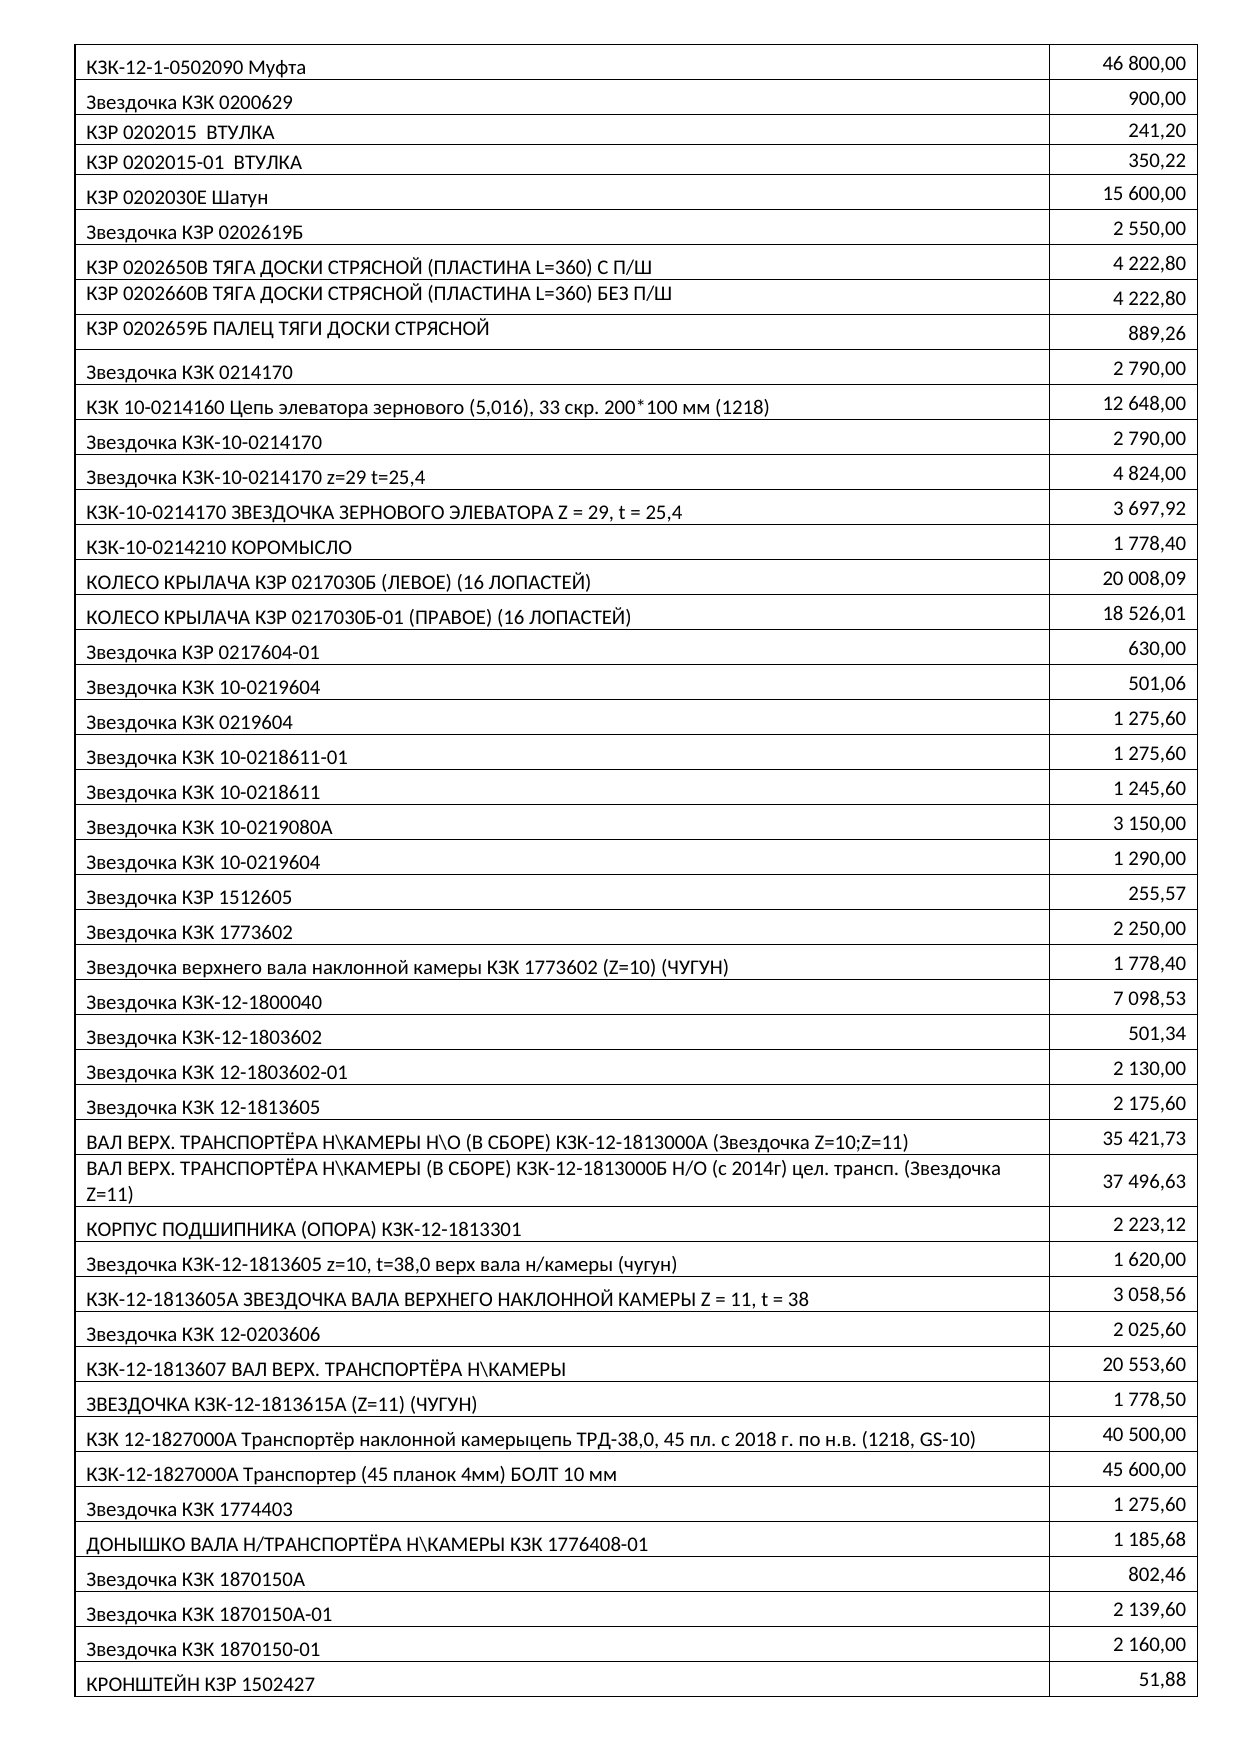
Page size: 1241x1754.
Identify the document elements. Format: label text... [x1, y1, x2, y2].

table_cell 15 600,00 [1050, 175, 1197, 209]
table_cell 1 245,60 [1050, 770, 1197, 804]
table_cell КЗК-12-1813607 ВАЛ ВЕРХ. ТРАНСПОРТЁРА Н\КАМЕРЫ [76, 1347, 1049, 1381]
table_cell 1 185,68 [1050, 1522, 1197, 1556]
table_cell Звездочка КЗК-12-1813605 z=10, t=38,0 верх вала н/камеры (чугун) [76, 1242, 1049, 1276]
table_cell КЗК-12-1827000А Транспортер (45 планок 4мм) БОЛТ 10 мм [76, 1452, 1049, 1486]
table_cell КЗК-12-1813605А ЗВЕЗДОЧКА ВАЛА ВЕРХНЕГО НАКЛОННОЙ КАМЕРЫ Z = 11, t = 38 [76, 1277, 1049, 1311]
table_cell 1 778,40 [1050, 525, 1197, 559]
table_cell 2 250,00 [1050, 910, 1197, 944]
table_cell Звездочка КЗК 10-0219604 [76, 665, 1049, 699]
table_cell Звездочка КЗК 12-0203606 [76, 1312, 1049, 1346]
table_cell 37 496,63 [1050, 1155, 1197, 1206]
table_cell 2 550,00 [1050, 210, 1197, 244]
table_cell КЗК-10-0214170 ЗВЕЗДОЧКА ЗЕРНОВОГО ЭЛЕВАТОРА Z = 29, t = 25,4 [76, 490, 1049, 524]
table_cell Звездочка КЗК 10-0219080А [76, 805, 1049, 839]
table_cell 241,20 [1050, 115, 1197, 144]
table_cell Звездочка КЗК-12-1803602 [76, 1015, 1049, 1049]
table_cell КОРПУС ПОДШИПНИКА (ОПОРА) КЗК-12-1813301 [76, 1207, 1049, 1241]
table_cell КЗК 10-0214160 Цепь элеватора зернового (5,016), 33 скр. 200*100 мм (1218) [76, 385, 1049, 419]
table_cell Звездочка КЗК 0200629 [76, 80, 1049, 114]
table_cell 1 275,60 [1050, 735, 1197, 769]
table_cell Звездочка КЗК 1870150-01 [76, 1627, 1049, 1661]
table_cell КОЛЕСО КРЫЛАЧА КЗР 0217030Б (ЛЕВОЕ) (16 ЛОПАСТЕЙ) [76, 560, 1049, 594]
table_cell Звездочка КЗК 0219604 [76, 700, 1049, 734]
table_cell КЗК 12-1827000А Транспортёр наклонной камерыцепь ТРД-38,0, 45 пл. с 2018 г. по н.в. (1218, GS-10) [76, 1417, 1049, 1451]
table_cell 2 175,60 [1050, 1085, 1197, 1119]
table_cell КЗР 0202015 ВТУЛКА [76, 115, 1049, 144]
table_cell 2 025,60 [1050, 1312, 1197, 1346]
table_cell Звездочка КЗК 10-0219604 [76, 840, 1049, 874]
table_cell Звездочка КЗК-12-1800040 [76, 980, 1049, 1014]
table_cell 1 275,60 [1050, 700, 1197, 734]
table_cell 350,22 [1050, 145, 1197, 174]
table_cell 3 150,00 [1050, 805, 1197, 839]
table_cell КЗР 0202659Б ПАЛЕЦ ТЯГИ ДОСКИ СТРЯСНОЙ [76, 315, 1049, 349]
table_cell 2 160,00 [1050, 1627, 1197, 1661]
table_cell 802,46 [1050, 1557, 1197, 1591]
table_cell 7 098,53 [1050, 980, 1197, 1014]
table_cell Звездочка КЗР 0217604-01 [76, 630, 1049, 664]
table_cell 2 790,00 [1050, 350, 1197, 384]
table_cell Звездочка КЗК-10-0214170 [76, 420, 1049, 454]
table_cell ЗВЕЗДОЧКА КЗК-12-1813615А (Z=11) (ЧУГУН) [76, 1382, 1049, 1416]
table_cell Звездочка КЗК 1870150А-01 [76, 1592, 1049, 1626]
table_cell 501,06 [1050, 665, 1197, 699]
table_cell 2 790,00 [1050, 420, 1197, 454]
table_cell Звездочка КЗК-10-0214170 z=29 t=25,4 [76, 455, 1049, 489]
table_cell 2 223,12 [1050, 1207, 1197, 1241]
table_cell 20 008,09 [1050, 560, 1197, 594]
table_cell КЗК-12-1-0502090 Муфта [76, 45, 1049, 79]
table_cell 4 222,80 [1050, 280, 1197, 314]
table_cell Звездочка КЗК 1773602 [76, 910, 1049, 944]
table_cell 501,34 [1050, 1015, 1197, 1049]
table_cell 1 778,40 [1050, 945, 1197, 979]
table_cell 1 620,00 [1050, 1242, 1197, 1276]
table_cell Звездочка КЗК 1774403 [76, 1487, 1049, 1521]
table_cell Звездочка КЗК 12-1803602-01 [76, 1050, 1049, 1084]
table_cell 2 139,60 [1050, 1592, 1197, 1626]
table_cell Звездочка КЗР 0202619Б [76, 210, 1049, 244]
table_cell Звездочка КЗК 0214170 [76, 350, 1049, 384]
table_cell 40 500,00 [1050, 1417, 1197, 1451]
table_cell 255,57 [1050, 875, 1197, 909]
table_cell КЗР 0202660В ТЯГА ДОСКИ СТРЯСНОЙ (ПЛАСТИНА L=360) БЕЗ П/Ш [76, 280, 1049, 314]
table_cell КРОНШТЕЙН КЗР 1502427 [76, 1662, 1049, 1696]
table_cell КЗР 0202015-01 ВТУЛКА [76, 145, 1049, 174]
table_cell 889,26 [1050, 315, 1197, 349]
table_cell КЗР 0202650В ТЯГА ДОСКИ СТРЯСНОЙ (ПЛАСТИНА L=360) С П/Ш [76, 245, 1049, 279]
table_cell Звездочка верхнего вала наклонной камеры КЗК 1773602 (Z=10) (ЧУГУН) [76, 945, 1049, 979]
table_cell ВАЛ ВЕРХ. ТРАНСПОРТЁРА Н\КАМЕРЫ Н\О (В СБОРЕ) КЗК-12-1813000А (Звездочка Z=10;Z=11) [76, 1120, 1049, 1154]
table_cell 900,00 [1050, 80, 1197, 114]
table_cell 51,88 [1050, 1662, 1197, 1696]
table_cell 12 648,00 [1050, 385, 1197, 419]
table_cell 630,00 [1050, 630, 1197, 664]
table_cell 3 058,56 [1050, 1277, 1197, 1311]
table_cell 35 421,73 [1050, 1120, 1197, 1154]
table_cell 18 526,01 [1050, 595, 1197, 629]
table_cell 3 697,92 [1050, 490, 1197, 524]
table_cell 46 800,00 [1050, 45, 1197, 79]
table_cell Звездочка КЗР 1512605 [76, 875, 1049, 909]
table_cell 2 130,00 [1050, 1050, 1197, 1084]
table_cell ВАЛ ВЕРХ. ТРАНСПОРТЁРА Н\КАМЕРЫ (В СБОРЕ) КЗК-12-1813000Б Н/О (с 2014г) цел. трансп. (Звездочка Z=11) [76, 1155, 1049, 1206]
table_cell КЗР 0202030Е Шатун [76, 175, 1049, 209]
table_cell КЗК-10-0214210 КОРОМЫСЛО [76, 525, 1049, 559]
table_cell ДОНЫШКО ВАЛА Н/ТРАНСПОРТЁРА Н\КАМЕРЫ КЗК 1776408-01 [76, 1522, 1049, 1556]
table_cell 1 275,60 [1050, 1487, 1197, 1521]
table_cell Звездочка КЗК 1870150А [76, 1557, 1049, 1591]
table_cell 4 222,80 [1050, 245, 1197, 279]
table_cell 45 600,00 [1050, 1452, 1197, 1486]
table_cell КОЛЕСО КРЫЛАЧА КЗР 0217030Б-01 (ПРАВОЕ) (16 ЛОПАСТЕЙ) [76, 595, 1049, 629]
table_cell Звездочка КЗК 10-0218611-01 [76, 735, 1049, 769]
table_cell 1 778,50 [1050, 1382, 1197, 1416]
table_cell 1 290,00 [1050, 840, 1197, 874]
table_cell Звездочка КЗК 12-1813605 [76, 1085, 1049, 1119]
table_cell 20 553,60 [1050, 1347, 1197, 1381]
table_cell 4 824,00 [1050, 455, 1197, 489]
table_cell Звездочка КЗК 10-0218611 [76, 770, 1049, 804]
